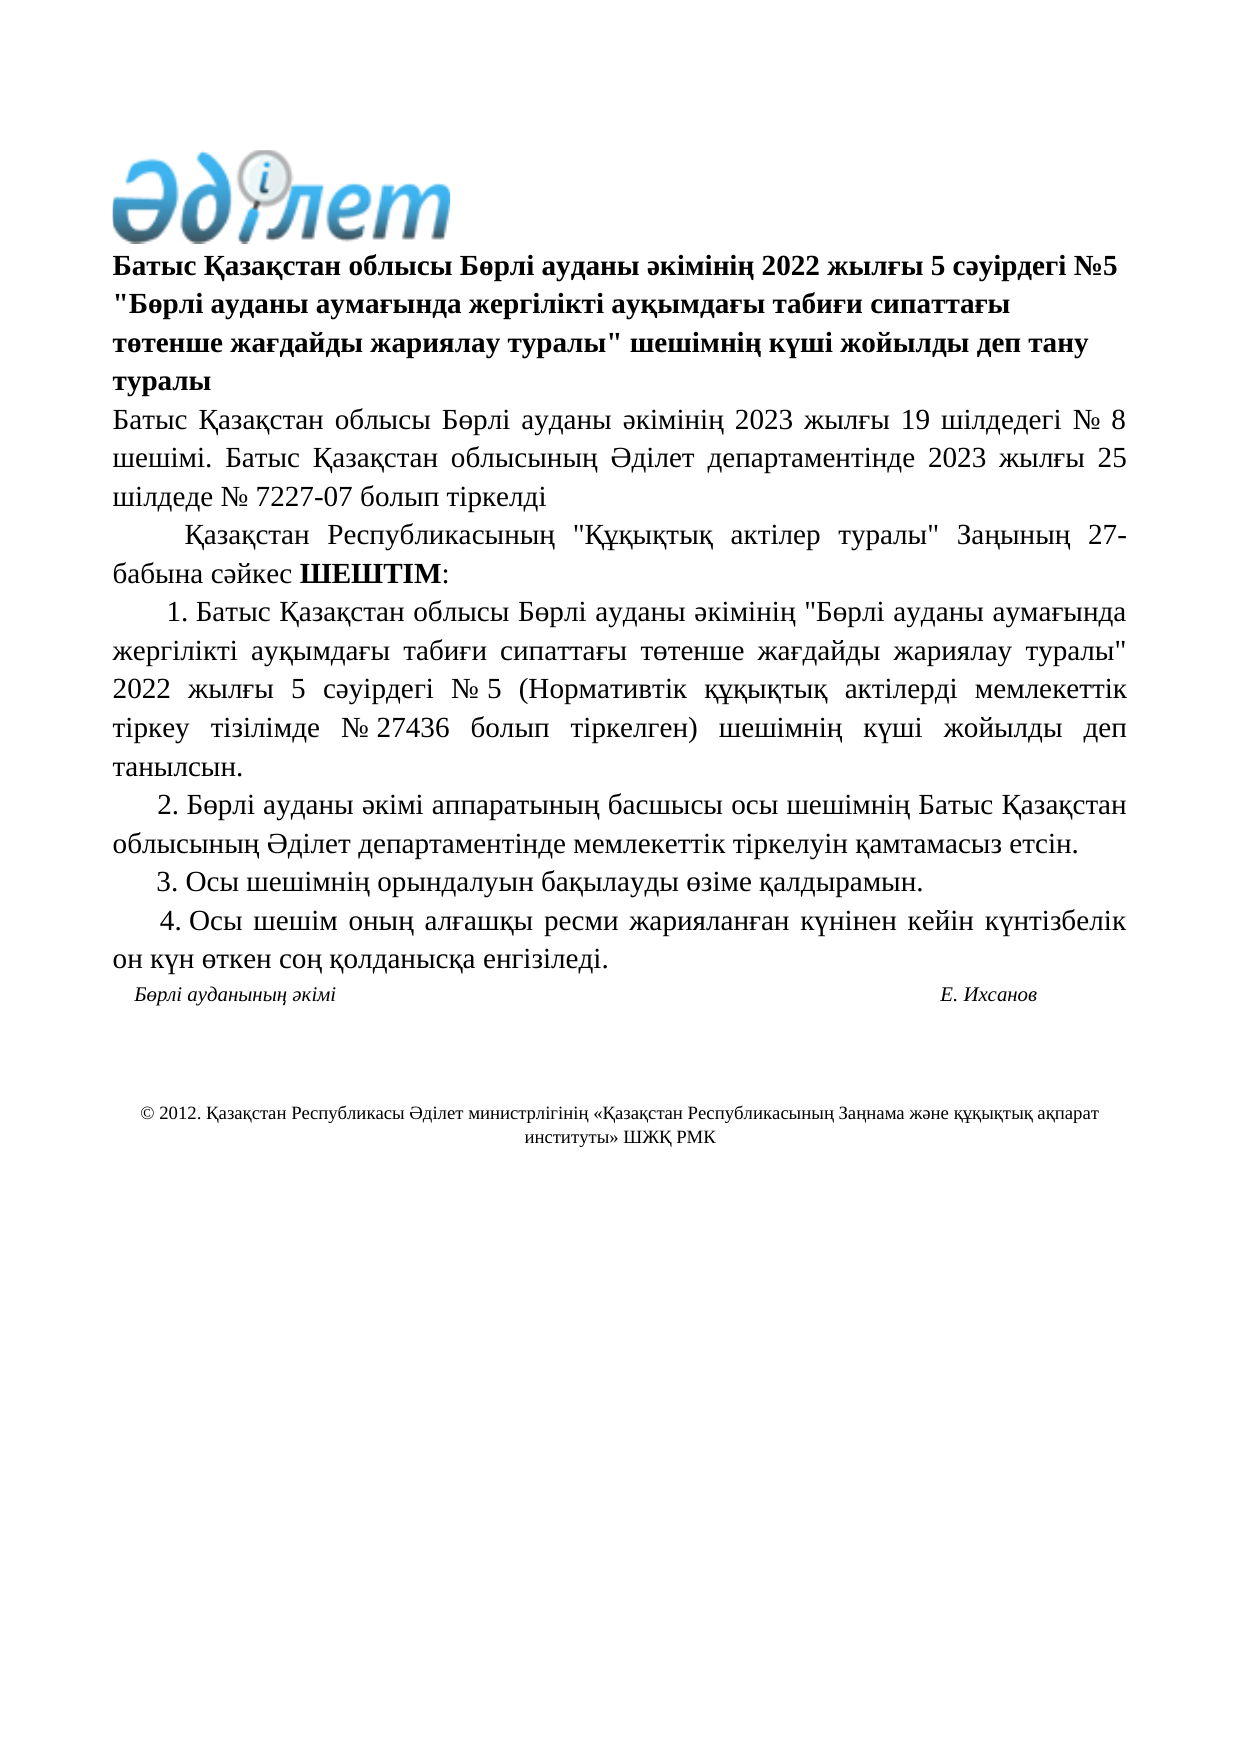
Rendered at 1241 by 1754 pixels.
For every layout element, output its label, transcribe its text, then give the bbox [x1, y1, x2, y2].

text Батыс Қазақстан облысы Бөрлі ауданы әкімінің 2022 жылғы 5 сәуірдегі №5 "Бөрлі ауданы аумағында жергілікті ауқымдағы табиғи сипаттағы төтенше жағдайды жариялау туралы" шешімнің күші жойылды деп тану туралы [112, 248, 1128, 397]
text Батыс Қазақстан облысы Бөрлі ауданы әкімінің 2023 жылғы 19 шілдедегі № 8 шешімі. Батыс Қазақстан облысының Әділет департаментінде 2023 жылғы 25 шілдеде № 7227-07 болып тіркелді [112, 402, 1128, 512]
text Қазақстан Республикасының "Құқықтық актілер туралы" Заңының 27-бабына сәйкес ШЕШТІМ: [112, 517, 1128, 589]
text © 2012. Қазақстан Республикасы Әділет министрлігінің «Қазақстан Республикасының Заңнама және құқықтық ақпарат институты» ШЖҚ РМК [112, 1102, 1128, 1148]
text 1. Батыс Қазақстан облысы Бөрлі ауданы әкімінің "Бөрлі ауданы аумағында жергілікті ауқымдағы табиғи сипаттағы төтенше жағдайды жариялау туралы" 2022 жылғы 5 сәуірдегі № 5 (Нормативтік құқықтық актілерді мемлекеттік тіркеу тізілімде № 27436 болып тіркелген) шешімнің күші жойылды деп танылсын. [112, 594, 1128, 782]
table_header Е. Ихсанов [939, 980, 1240, 1011]
picture [112, 150, 451, 244]
text 3. Осы шешімнің орындалуын бақылауды өзіме қалдырамын. [112, 864, 1128, 898]
text 4. Осы шешім оның алғашқы ресми жарияланған күнінен кейін күнтізбелік он күн өткен соң қолданысқа енгізіледі. [112, 903, 1128, 975]
table_header Бөрлі ауданының әкімі [101, 980, 939, 1011]
text 2. Бөрлі ауданы әкімі аппаратының басшысы осы шешімнің Батыс Қазақстан облысының Әділет департаментінде мемлекеттік тіркелуін қамтамасыз етсін. [112, 787, 1128, 859]
